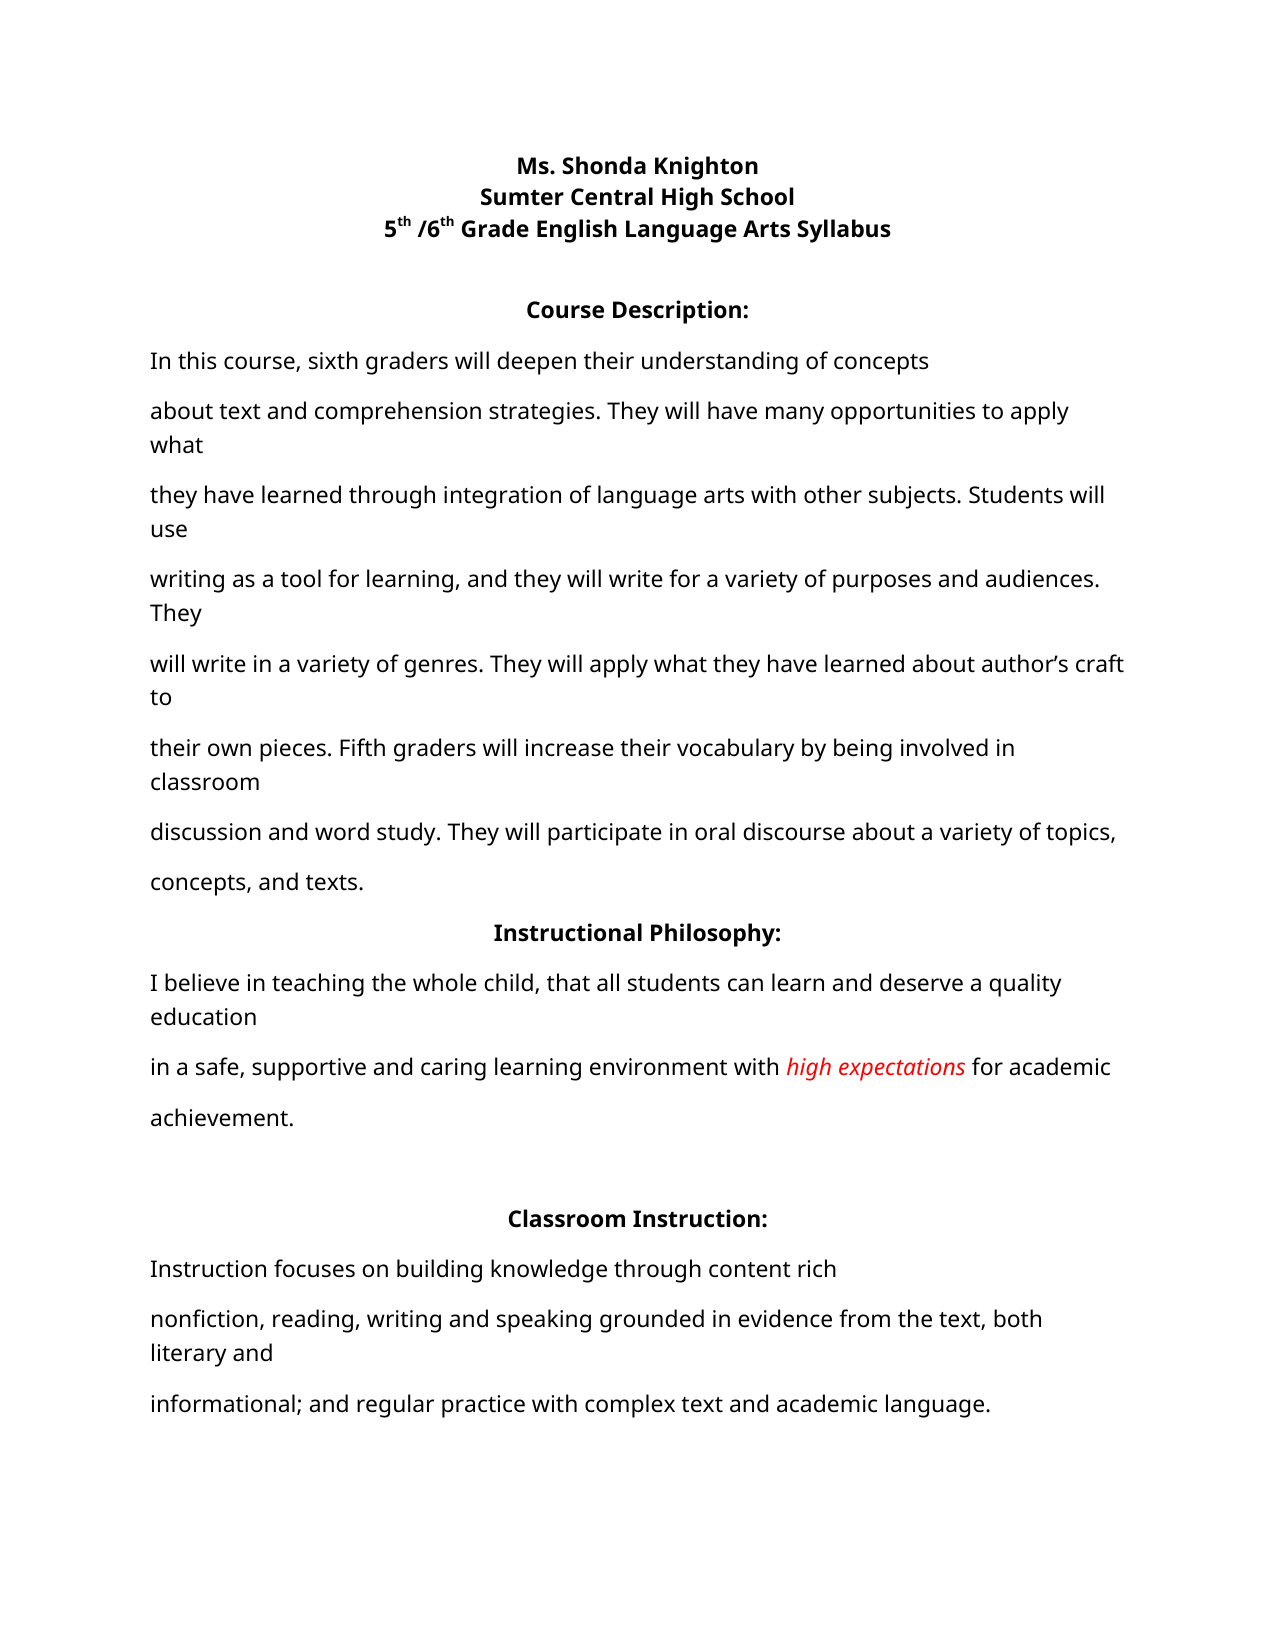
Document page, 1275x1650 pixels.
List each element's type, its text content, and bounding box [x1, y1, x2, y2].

text nonfiction, reading, writing and speaking grounded in evidence from the text, both literary and [150, 1303, 1125, 1368]
text discussion and word study. They will participate in oral discourse about a variety of topics, [150, 816, 1125, 847]
text about text and comprehension strategies. They will have many opportunities to apply what [150, 395, 1125, 460]
text Course Description: [150, 294, 1125, 325]
text Classroom Instruction: [150, 1202, 1125, 1234]
text Sumter Central High School [150, 181, 1125, 212]
text their own pieces. Fifth graders will increase their vocabulary by being involved in classroom [150, 732, 1125, 797]
text will write in a variety of genres. They will apply what they have learned about author’s craft to [150, 647, 1125, 712]
text 5th /6th Grade English Language Arts Syllabus [150, 212, 1125, 244]
text Instructional Philosophy: [150, 917, 1125, 948]
text achievement. [150, 1102, 1125, 1133]
text in a safe, supportive and caring learning environment with high expectations for academic [150, 1051, 1125, 1082]
text they have learned through integration of language arts with other subjects. Students will use [150, 479, 1125, 544]
text I believe in teaching the whole child, that all students can learn and deserve a quality education [150, 967, 1125, 1032]
text writing as a tool for learning, and they will write for a variety of purposes and audiences. They [150, 563, 1125, 628]
text In this course, sixth graders will deepen their understanding of concepts [150, 344, 1125, 376]
text informational; and regular practice with complex text and academic language. [150, 1387, 1125, 1419]
text Instruction focuses on building knowledge through content rich [150, 1253, 1125, 1284]
text Ms. Shonda Knighton [150, 150, 1125, 181]
text concepts, and texts. [150, 866, 1125, 897]
